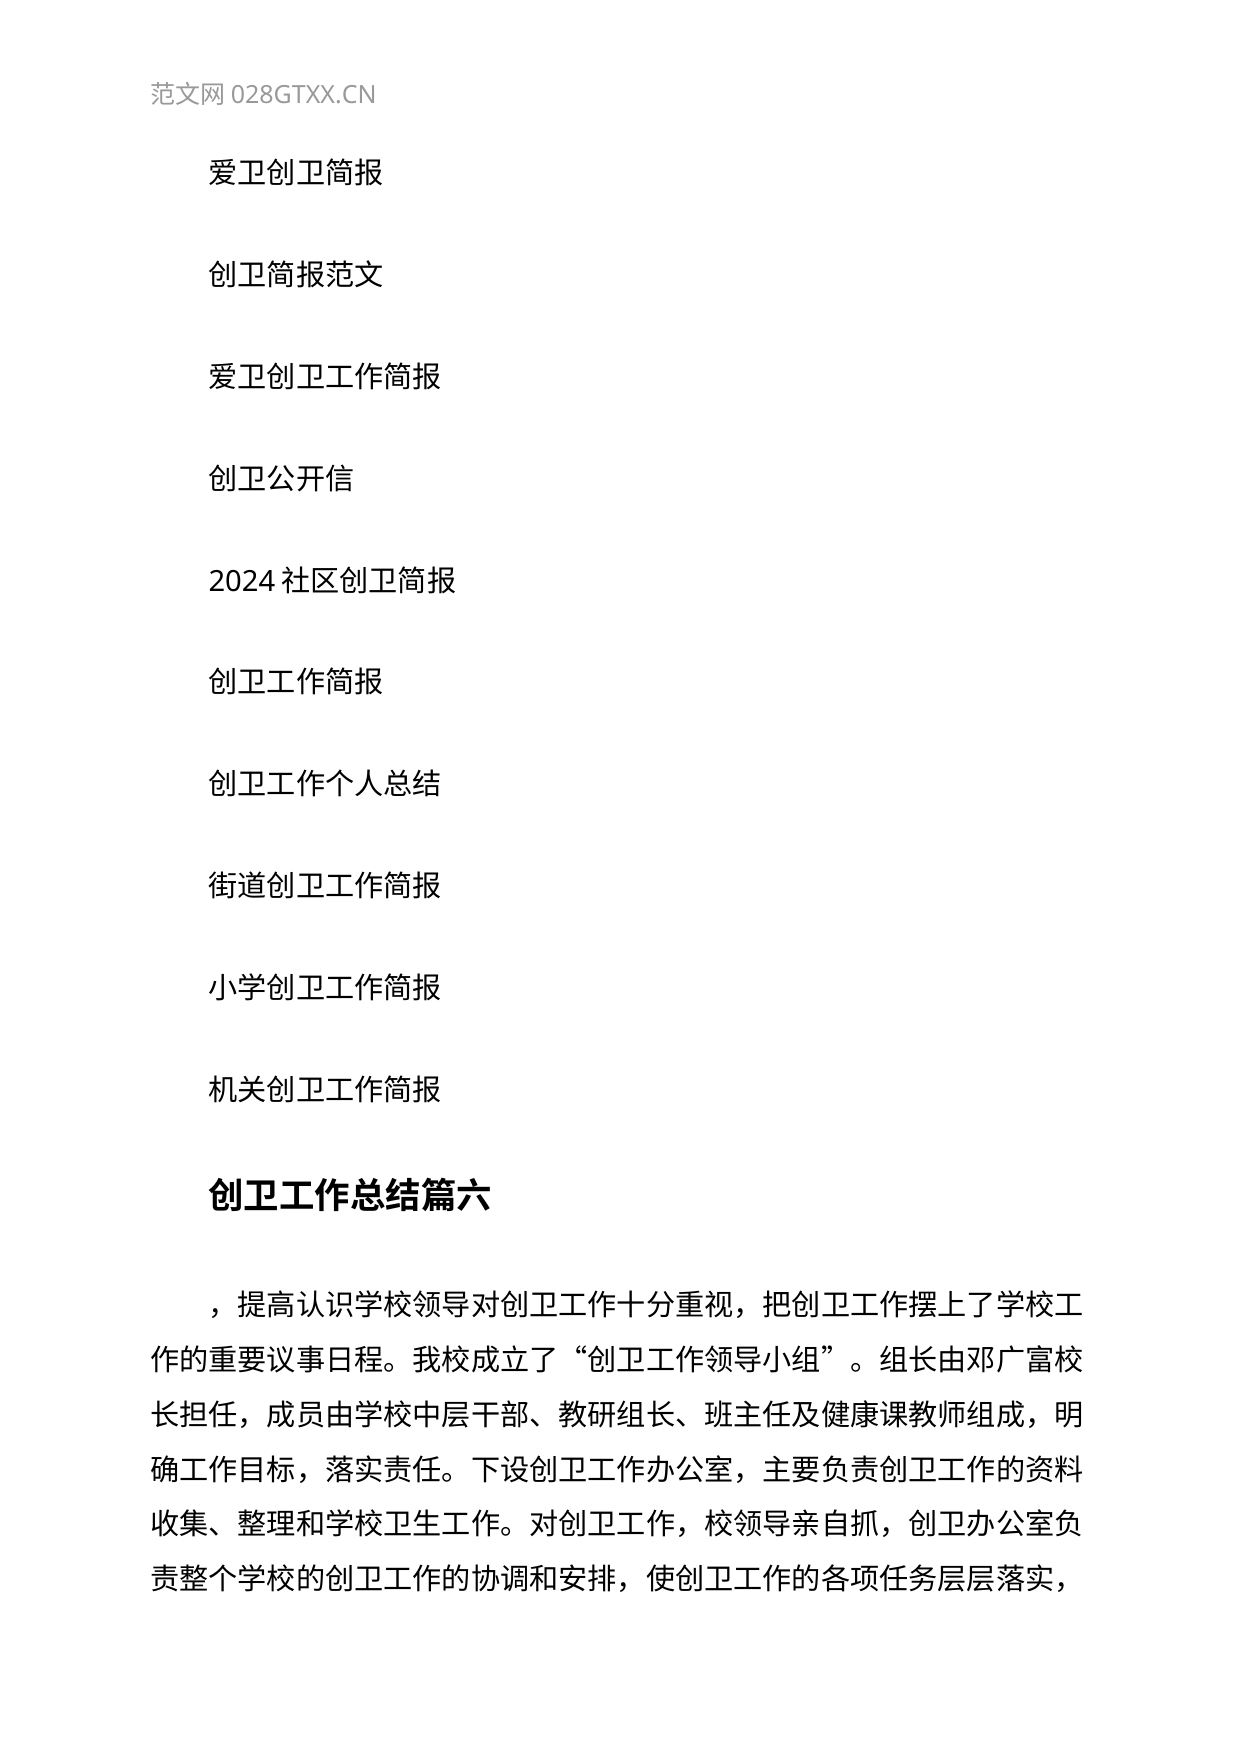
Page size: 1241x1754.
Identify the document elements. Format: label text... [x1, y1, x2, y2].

text 创卫工作个人总结 [150, 761, 1090, 803]
text 街道创卫工作简报 [150, 863, 1090, 905]
text 创卫工作总结篇六 [150, 1168, 1090, 1219]
text 机关创卫工作简报 [150, 1066, 1090, 1108]
text 2024社区创卫简报 [150, 557, 1090, 599]
text 小学创卫工作简报 [150, 964, 1090, 1007]
text 创卫公开信 [150, 455, 1090, 498]
text 创卫简报范文 [150, 252, 1090, 294]
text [150, 1281, 1090, 1598]
text 创卫工作简报 [150, 659, 1090, 701]
text 爱卫创卫工作简报 [150, 353, 1090, 396]
text 爱卫创卫简报 [150, 150, 1090, 192]
